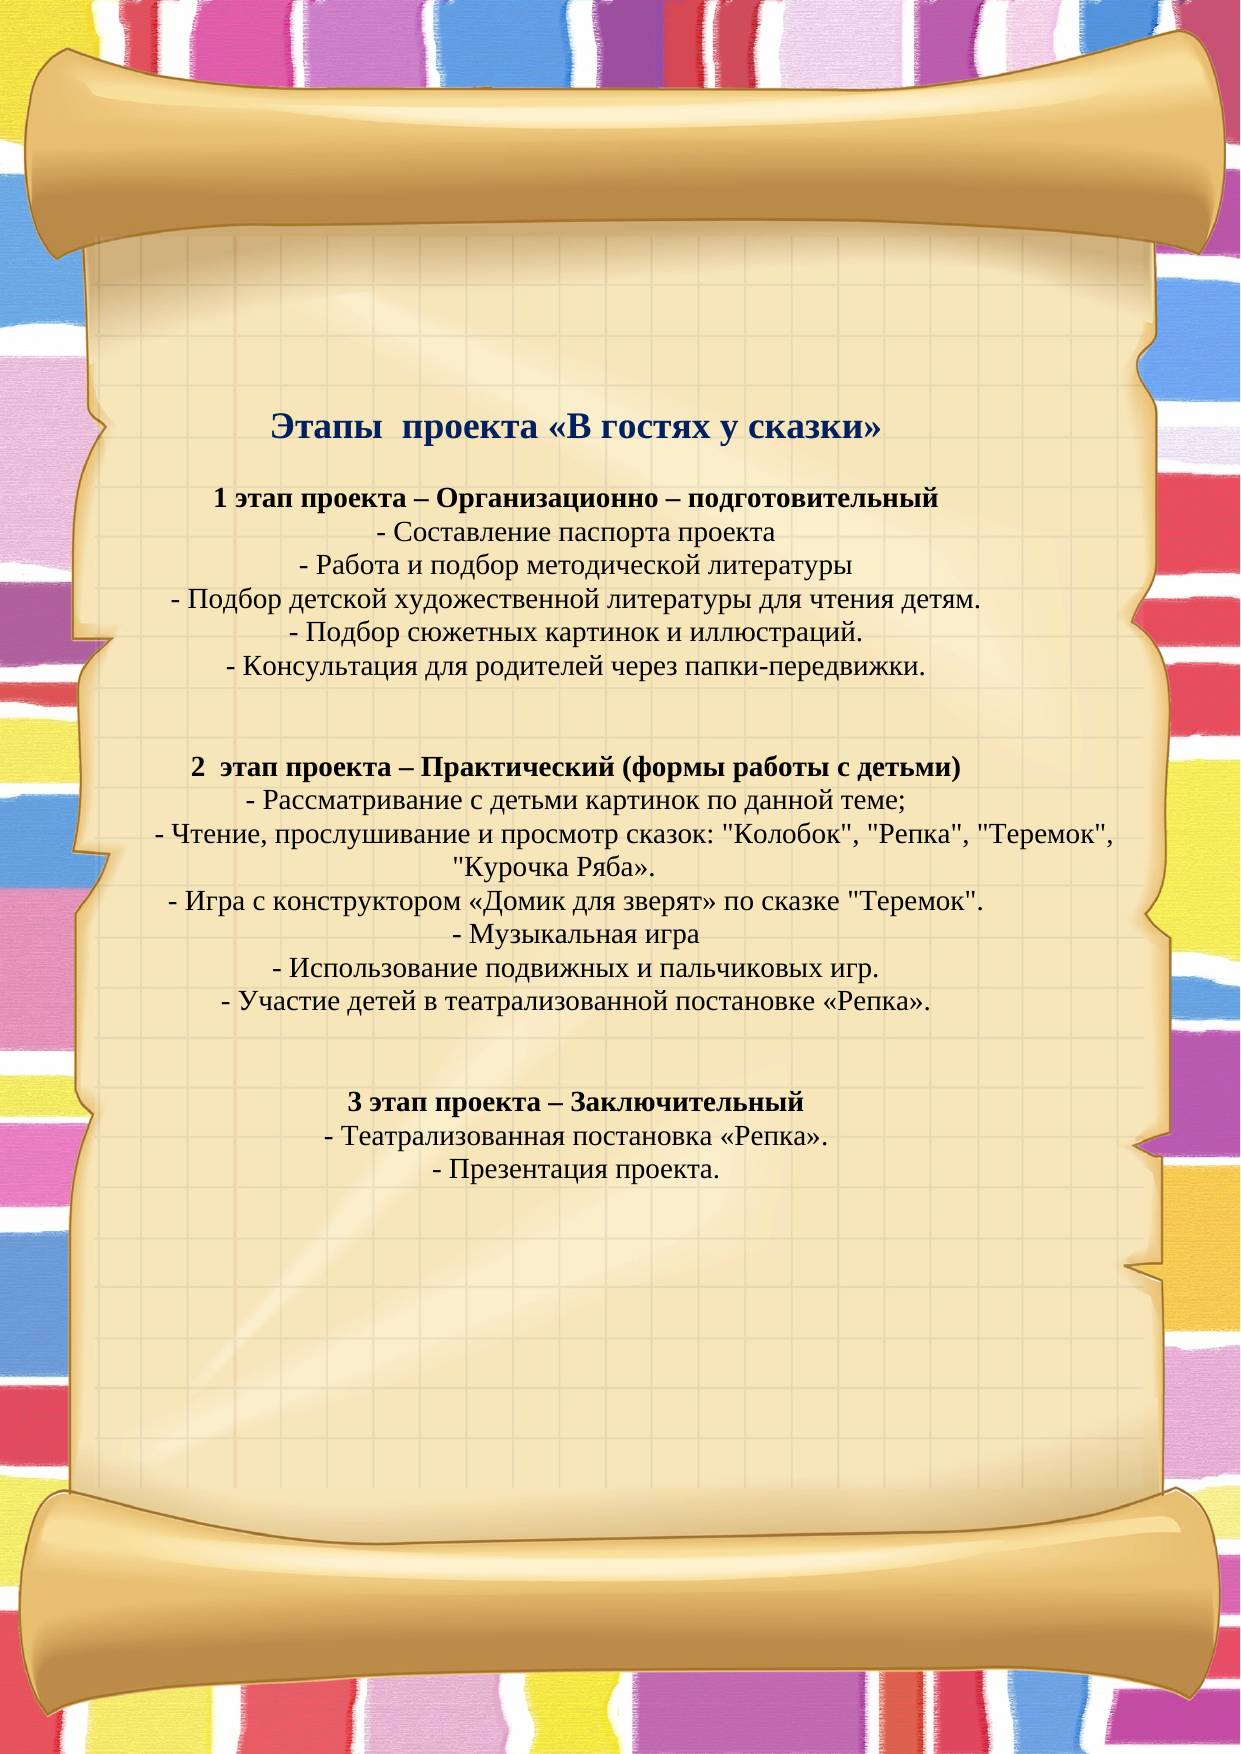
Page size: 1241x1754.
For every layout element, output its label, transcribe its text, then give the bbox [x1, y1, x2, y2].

text - Игра с конструктором «Домик для зверят» по сказке "Теремок". [0, 883, 1152, 916]
text Этапы проекта «В гостях у сказки» [0, 404, 1152, 447]
text - Музыкальная игра [0, 916, 1152, 950]
text - Театрализованная постановка «Репка». [0, 1118, 1152, 1151]
text - Составление паспорта проекта [0, 514, 1152, 547]
text - Чтение, прослушивание и просмотр сказок: "Колобок", "Репка", "Теремок", "Курочка Ряба». [0, 816, 1152, 883]
picture [0, 0, 1241, 1754]
text 1 этап проекта – Организационно – подготовительный [0, 480, 1152, 514]
text - Рассматривание с детьми картинок по данной теме; [0, 782, 1152, 816]
text 2 этап проекта – Практический (формы работы с детьми) [0, 749, 1152, 782]
text - Презентация проекта. [0, 1151, 1152, 1185]
text - Участие детей в театрализованной постановке «Репка». [0, 983, 1152, 1017]
text - Подбор детской художественной литературы для чтения детям. [0, 581, 1152, 614]
text 3 этап проекта – Заключительный [0, 1084, 1152, 1118]
text - Работа и подбор методической литературы [0, 547, 1152, 581]
text - Консультация для родителей через папки-передвижки. [0, 648, 1152, 682]
text - Использование подвижных и пальчиковых игр. [0, 950, 1152, 983]
text - Подбор сюжетных картинок и иллюстраций. [0, 614, 1152, 648]
